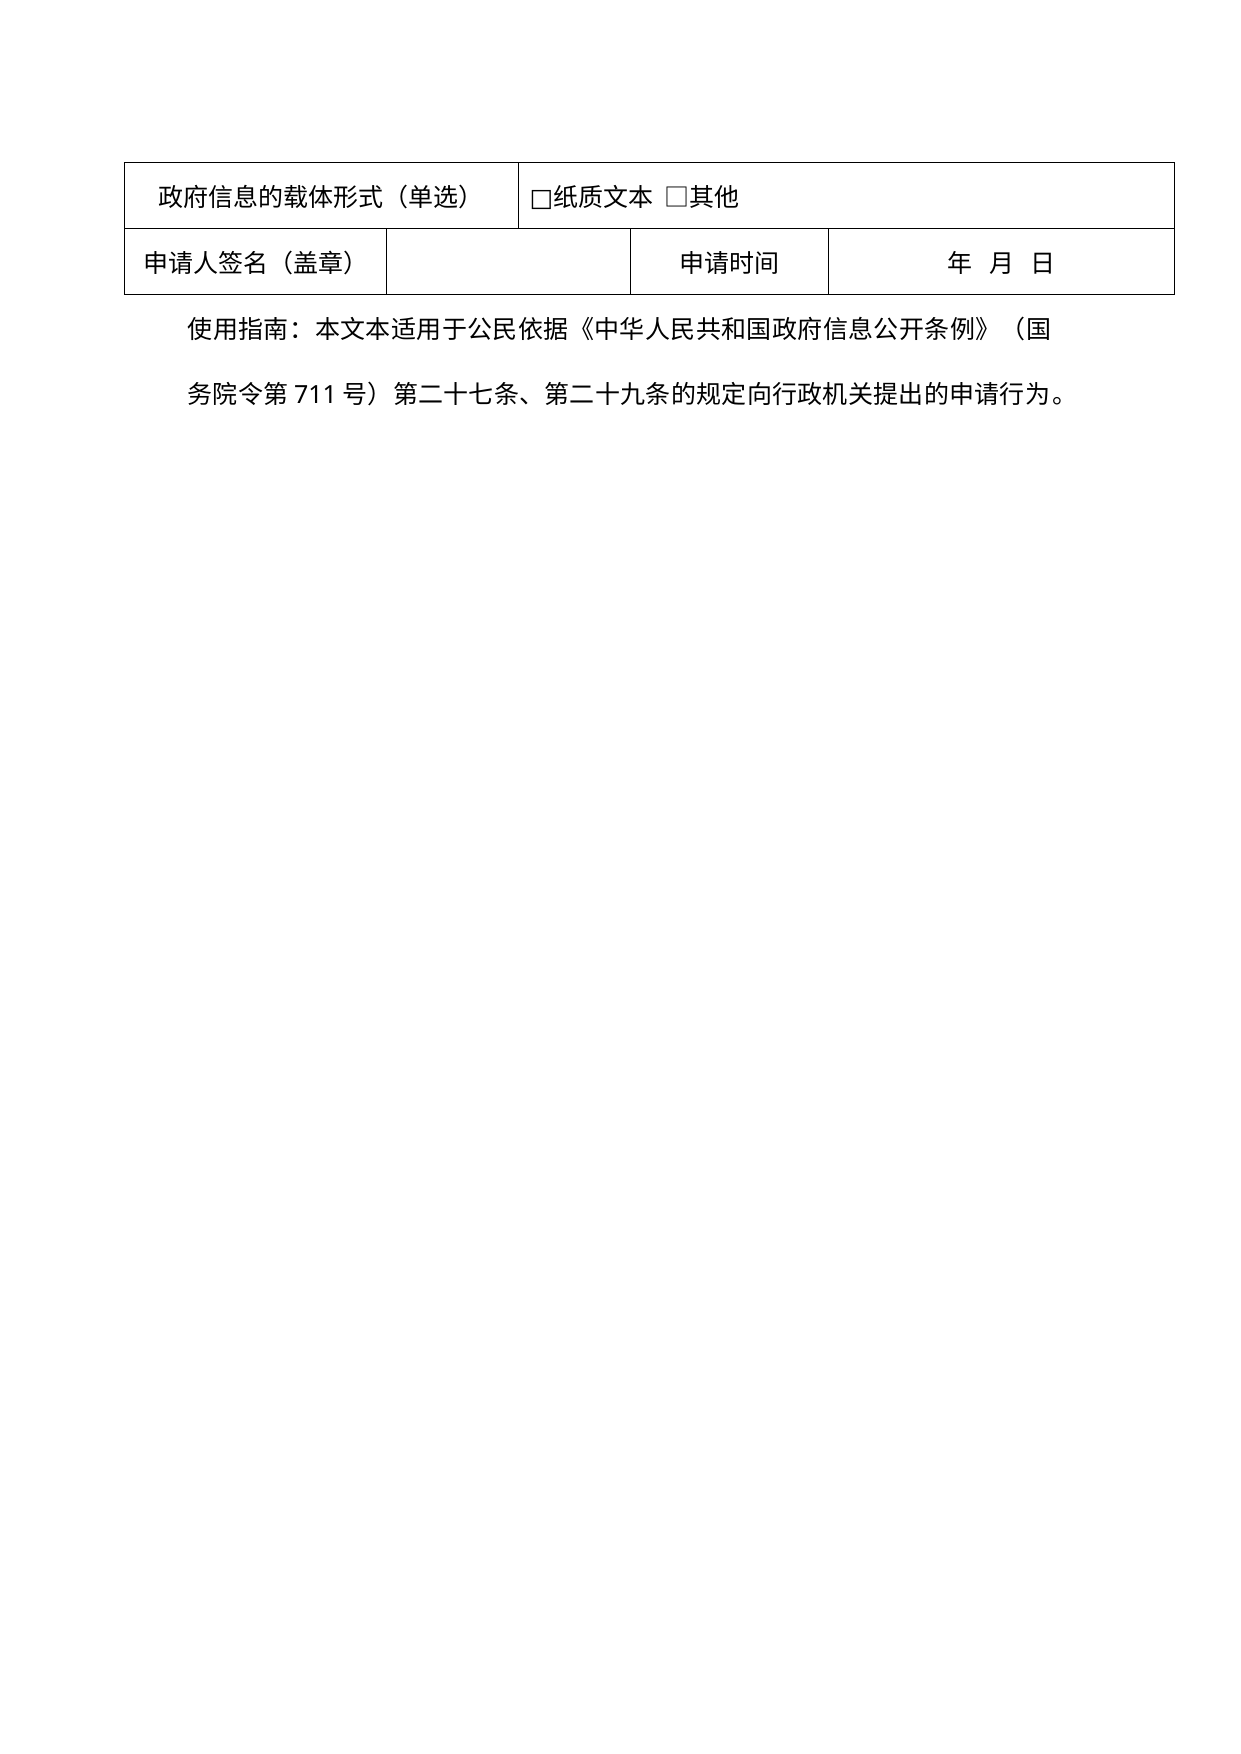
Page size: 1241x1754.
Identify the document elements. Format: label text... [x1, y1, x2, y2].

table_cell [387, 229, 630, 294]
table_cell 政府信息的载体形式（单选） [125, 163, 518, 228]
text 使用指南：本文本适用于公民依据《中华人民共和国政府信息公开条例》（国务院令第711号）第二十七条、第二十九条的规定向行政机关提出的申请行为。 [187, 295, 1053, 458]
table_cell 申请人签名（盖章） [125, 229, 386, 294]
table_cell □纸质文本 □其他 [519, 163, 1174, 228]
table_cell 申请时间 [631, 229, 828, 294]
table_cell 年 月 日 [829, 229, 1174, 294]
